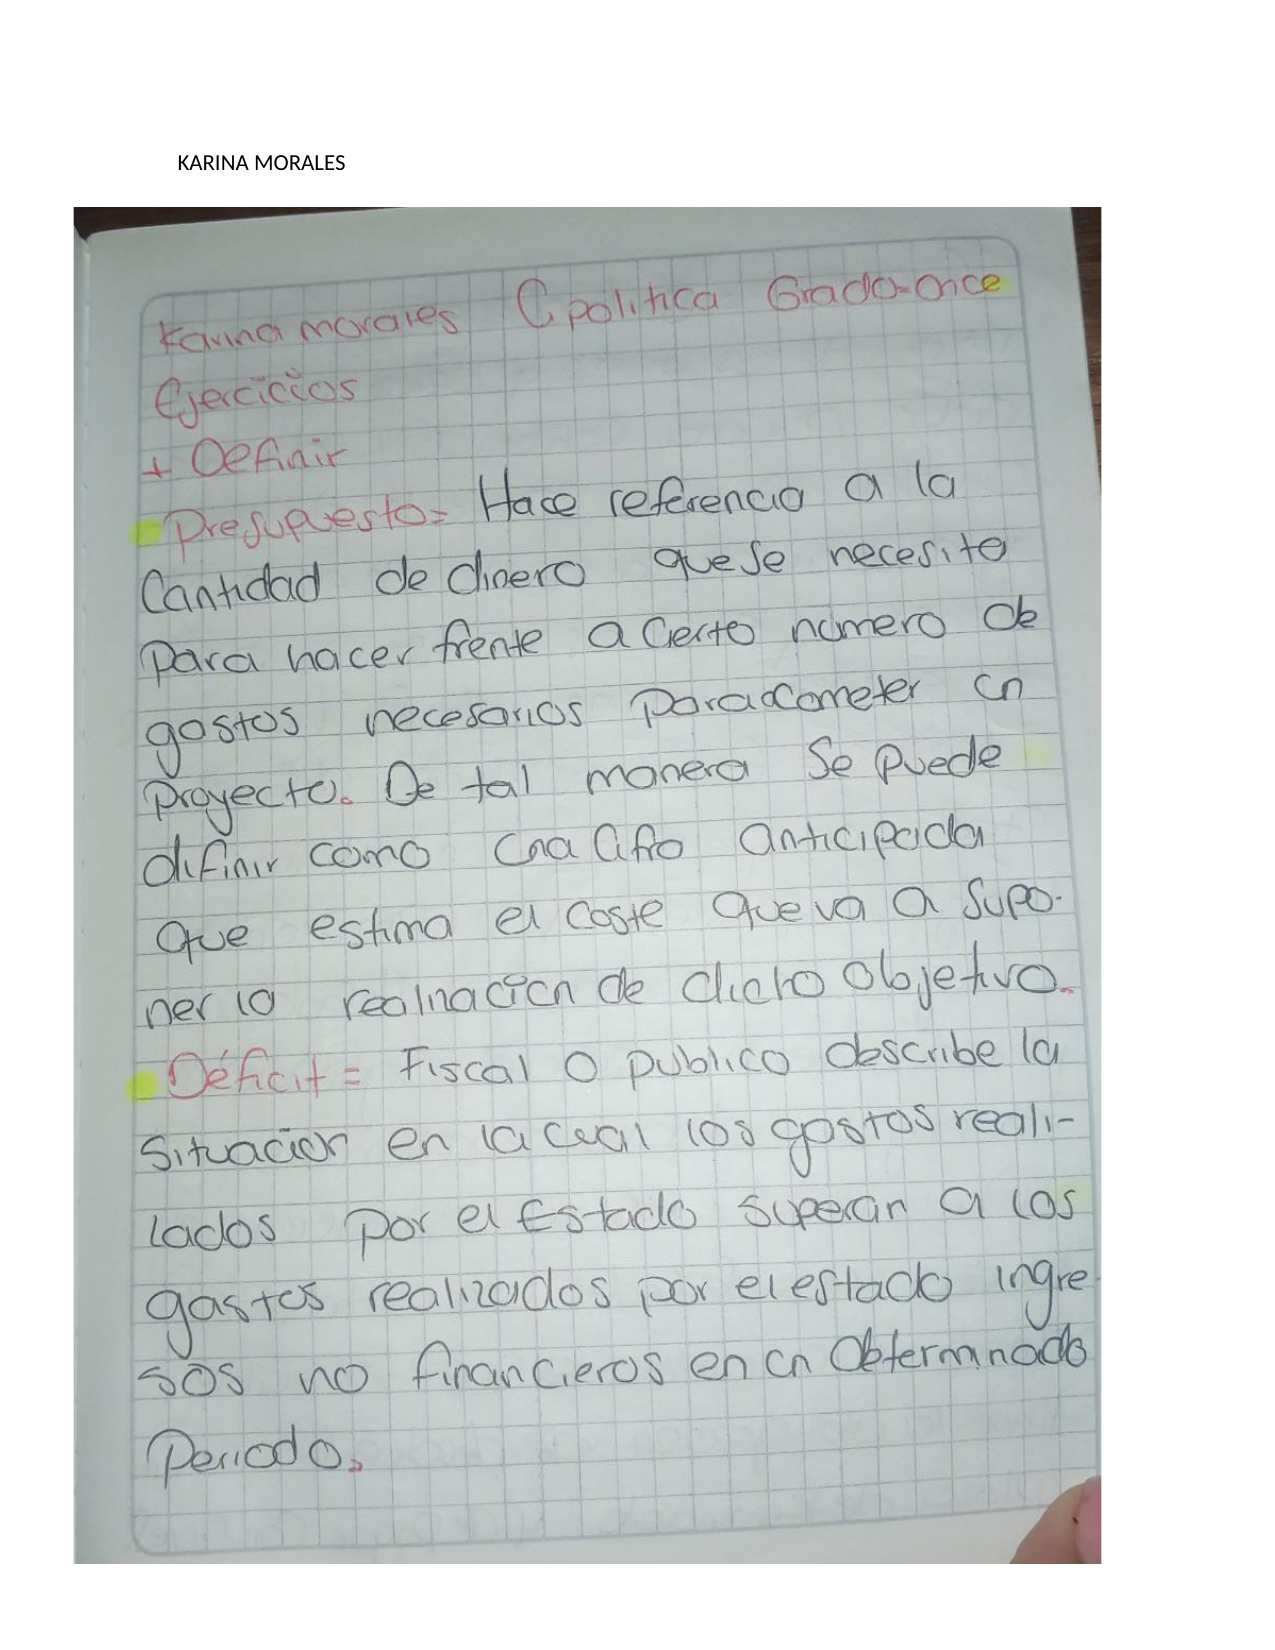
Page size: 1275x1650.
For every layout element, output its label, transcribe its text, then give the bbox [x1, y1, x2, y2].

picture [73, 207, 1101, 1562]
text KARINA MORALES [177, 148, 1098, 176]
